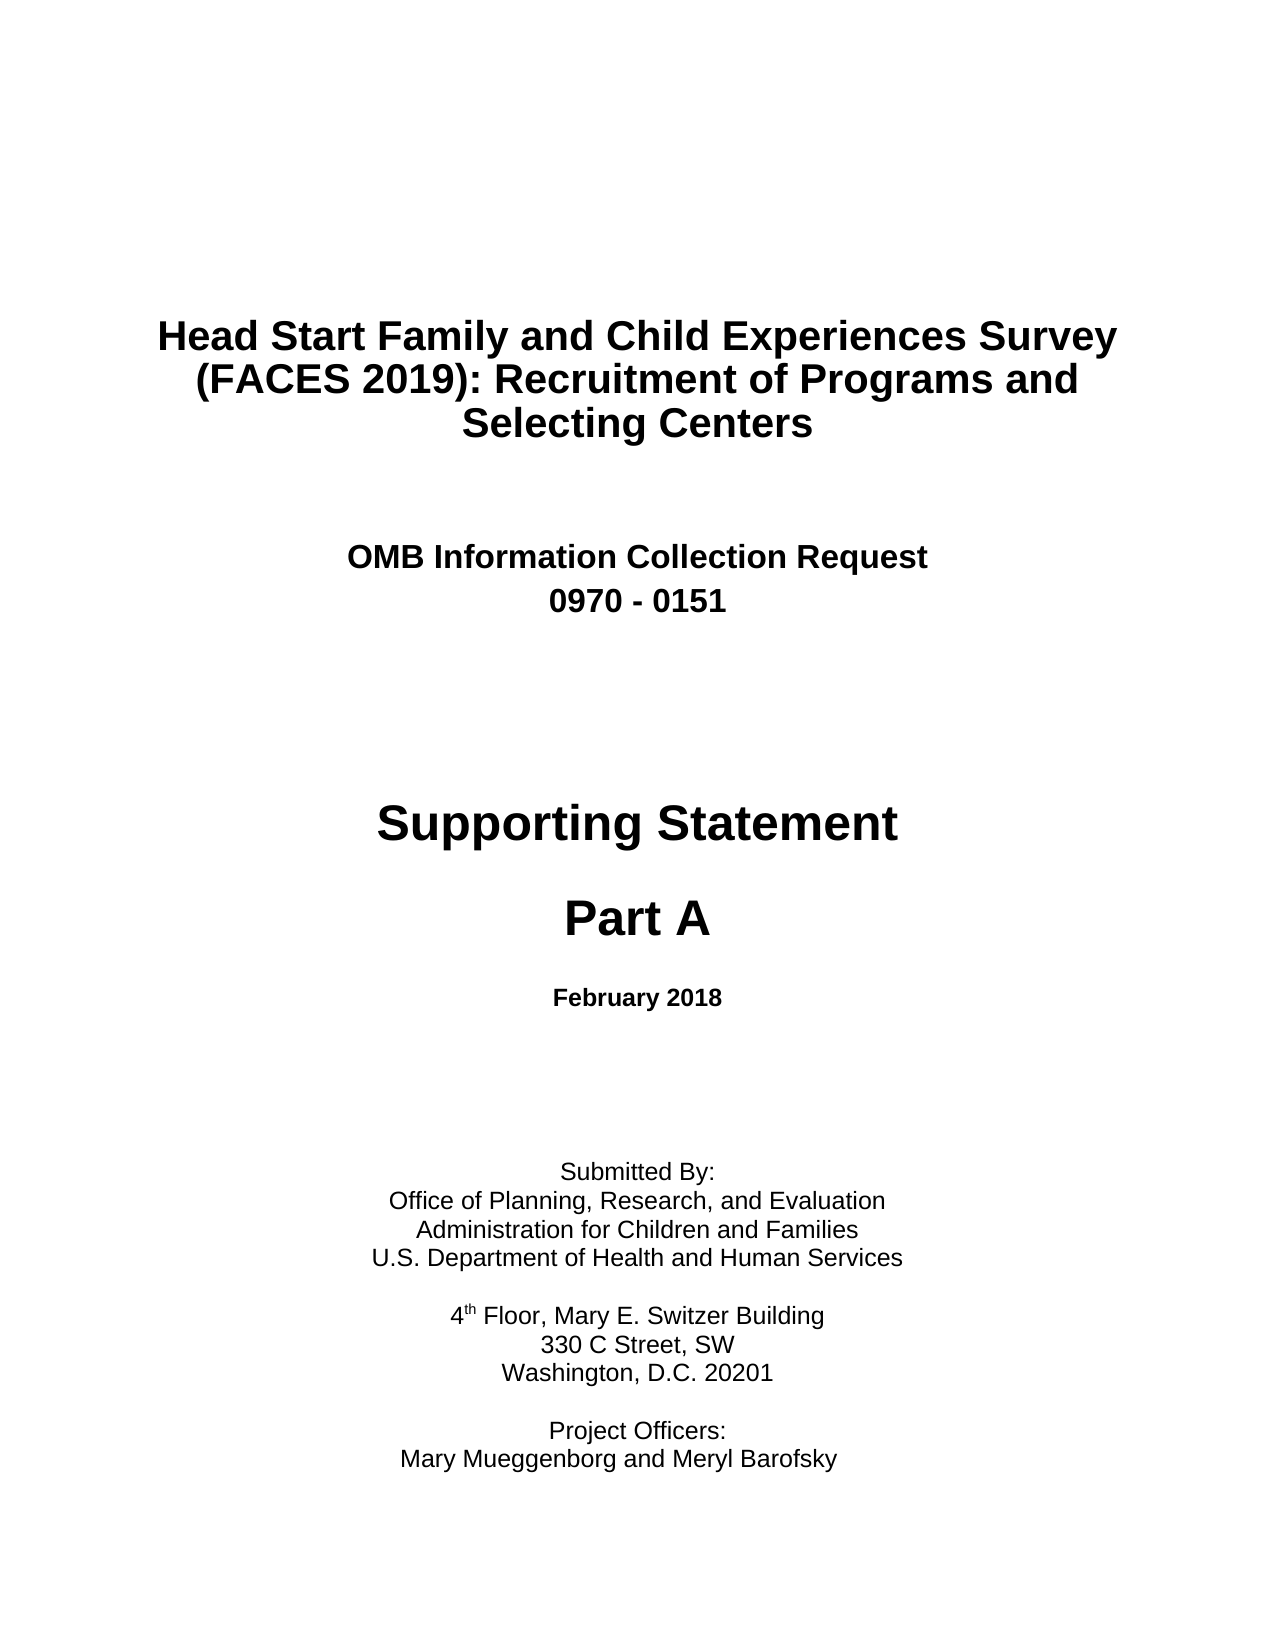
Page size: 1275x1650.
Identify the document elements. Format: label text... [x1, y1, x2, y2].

text U.S. Department of Health and Human Services [150, 1243, 1125, 1272]
text Washington, D.C. 20201 [150, 1358, 1125, 1387]
text Administration for Children and Families [150, 1214, 1125, 1243]
text Office of Planning, Research, and Evaluation [150, 1186, 1125, 1214]
text Part A [150, 888, 1125, 946]
title 0970 - 0151 [150, 577, 1125, 621]
text Submitted By: [150, 1157, 1125, 1186]
text 330 C Street, SW [150, 1329, 1125, 1358]
text 4th Floor, Mary E. Switzer Building [150, 1301, 1125, 1329]
title OMB Information Collection Request [150, 534, 1125, 577]
text Supporting Statement [150, 793, 1125, 851]
text Mary Mueggenborg and Meryl Barofsky [150, 1444, 1087, 1474]
text February 2018 [150, 983, 1125, 1012]
title Head Start Family and Child Experiences Survey (FACES 2019): Recruitment of Programs and Selecting Centers [150, 315, 1125, 446]
text Project Officers: [150, 1416, 1125, 1444]
